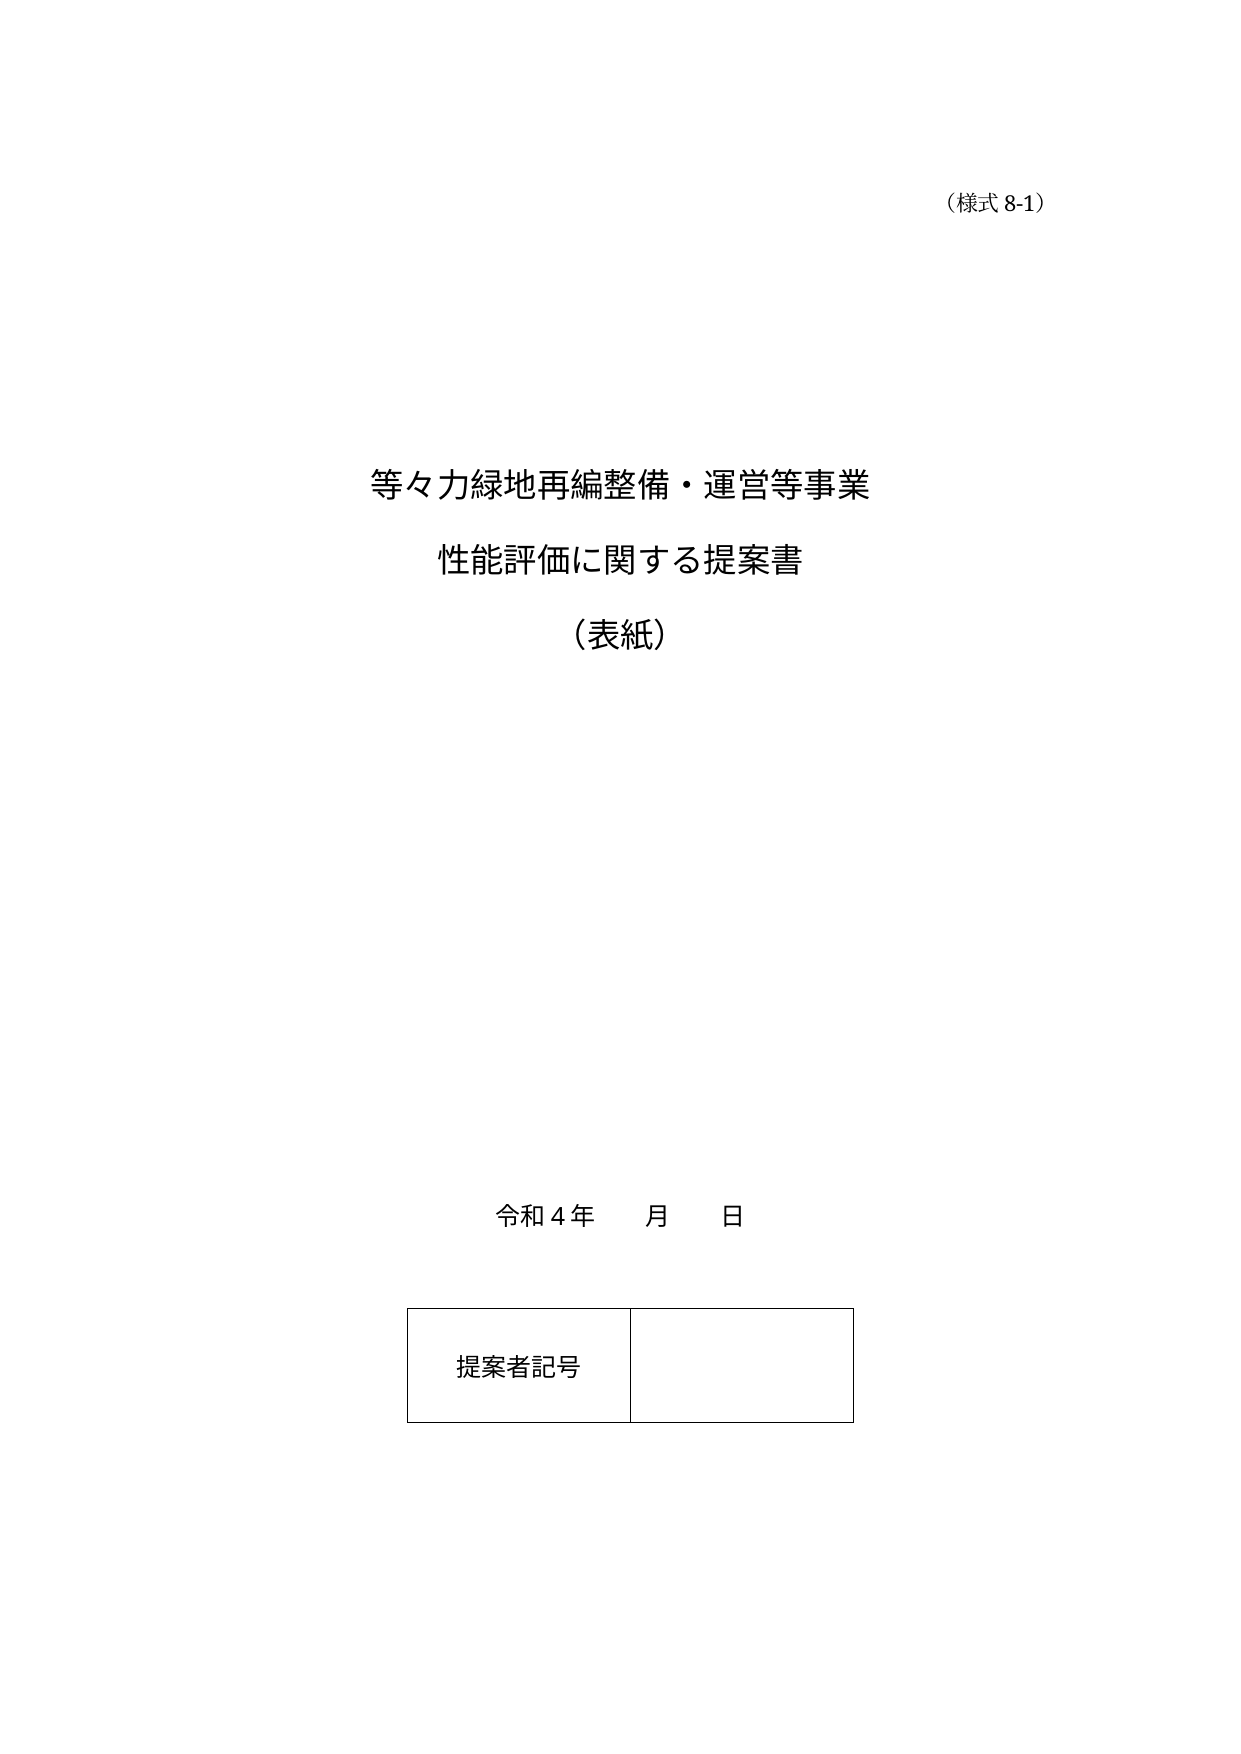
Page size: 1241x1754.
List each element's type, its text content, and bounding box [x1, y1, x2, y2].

text 令和4年 月 日 [177, 1196, 1063, 1233]
table_header 提案者記号 [408, 1309, 630, 1422]
text 等々力緑地再編整備・運営等事業 [177, 446, 1063, 521]
subtitle 性能評価に関する提案書 [177, 521, 1063, 596]
text （様式8-1） [177, 183, 1057, 221]
table_header [631, 1309, 853, 1422]
text （表紙） [177, 596, 1063, 671]
